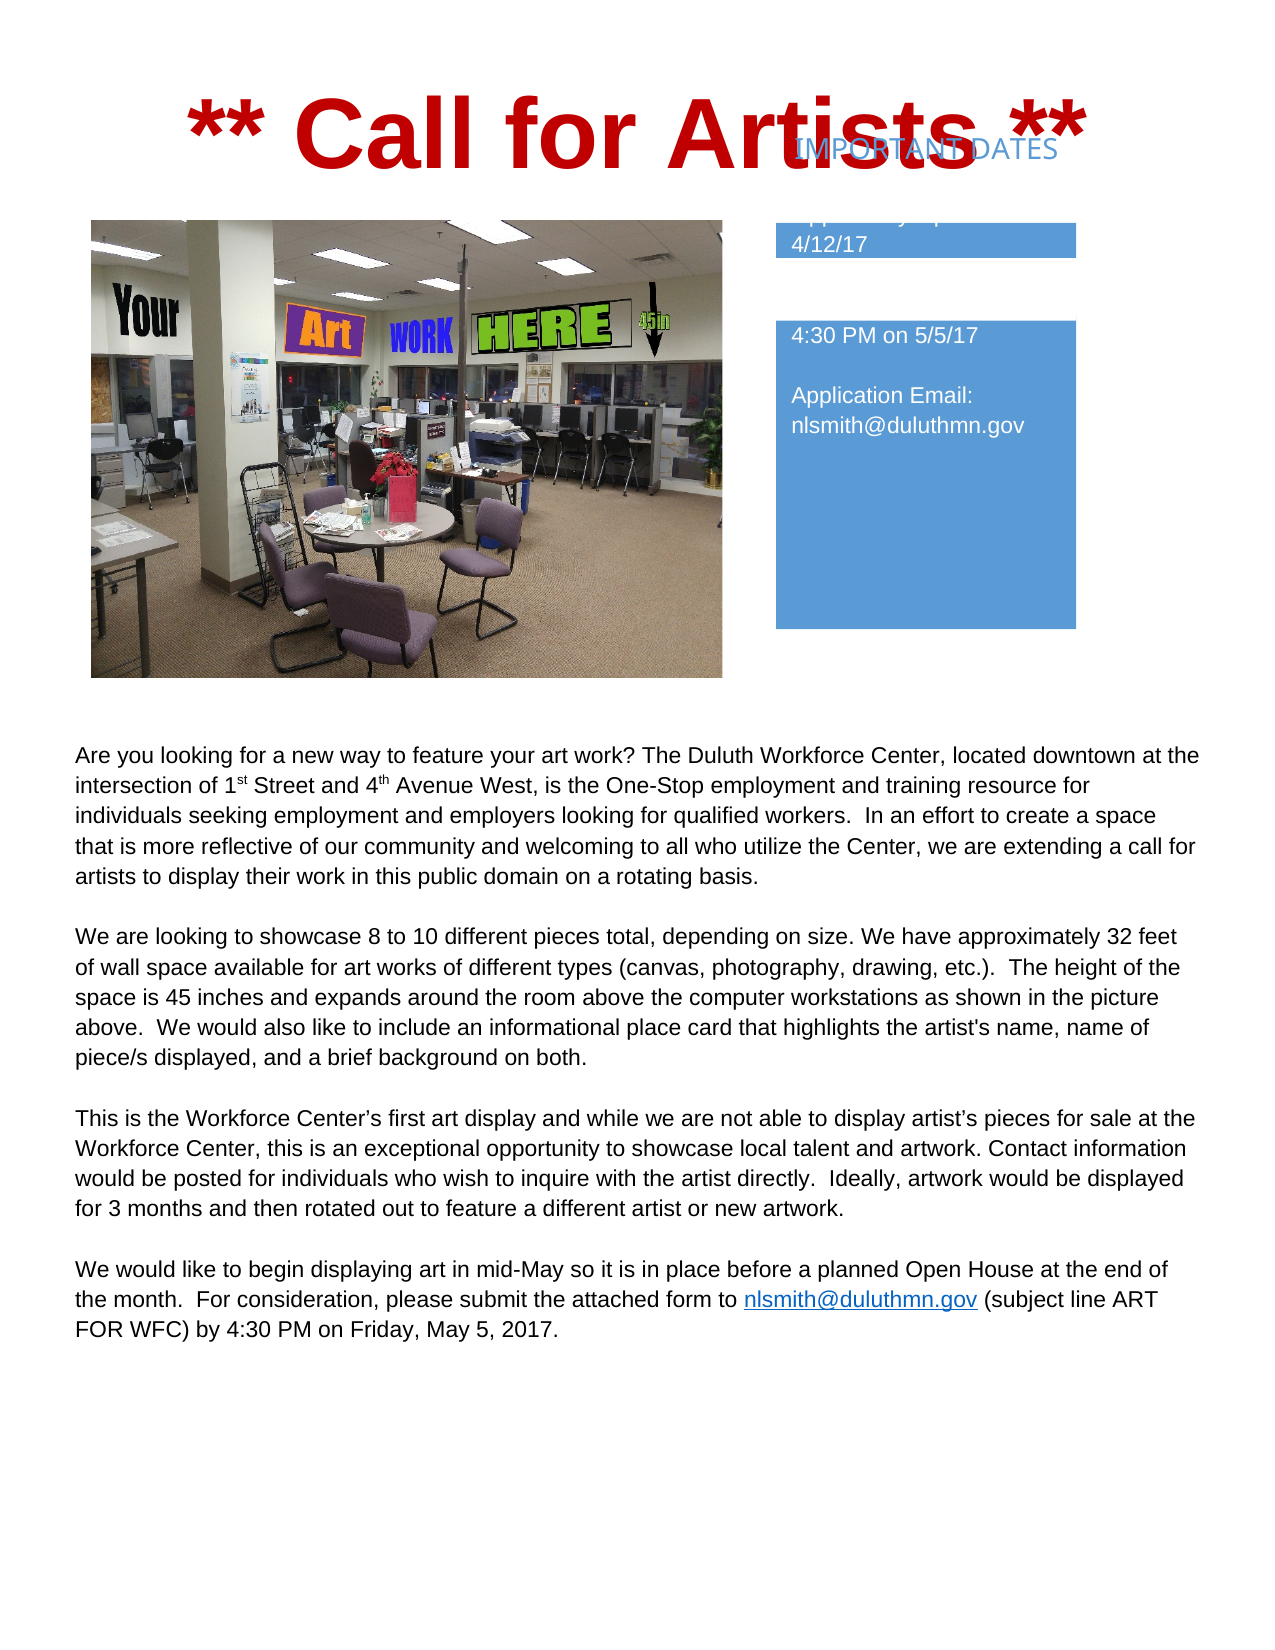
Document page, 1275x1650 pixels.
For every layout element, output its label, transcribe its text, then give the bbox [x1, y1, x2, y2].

text Are you looking for a new way to feature your art work? The Duluth Workforce Center, located downtown at the intersection of 1st Street and 4th Avenue West, is the One-Stop employment and training resource for individuals seeking employment and employers looking for qualified workers. In an effort to create a space that is more reflective of our community and welcoming to all who utilize the Center, we are extending a call for artists to display their work in this public domain on a rotating basis. [75, 742, 1200, 889]
picture [91, 220, 723, 678]
text We are looking to showcase 8 to 10 different pieces total, depending on size. We have approximately 32 feet of wall space available for art works of different types (canvas, photography, drawing, etc.). The height of the space is 45 inches and expands around the room above the computer workstations as shown in the picture above. We would also like to include an informational place card that highlights the artist's name, name of piece/s displayed, and a brief background on both. [75, 923, 1200, 1071]
text This is the Workforce Center’s first art display and while we are not able to display artist’s pieces for sale at the Workforce Center, this is an exceptional opportunity to showcase local talent and artwork. Contact information would be posted for individuals who wish to inquire with the artist directly. Ideally, artwork would be displayed for 3 months and then rotated out to feature a different artist or new artwork. [75, 1104, 1200, 1222]
text We would like to begin displaying art in mid-May so it is in place before a planned Open House at the end of the month. For consideration, please submit the attached form to nlsmith@duluthmn.gov (subject line ART FOR WFC) by 4:30 PM on Friday, May 5, 2017. [75, 1256, 1200, 1342]
text ** Call for Artists ** [75, 75, 1200, 190]
